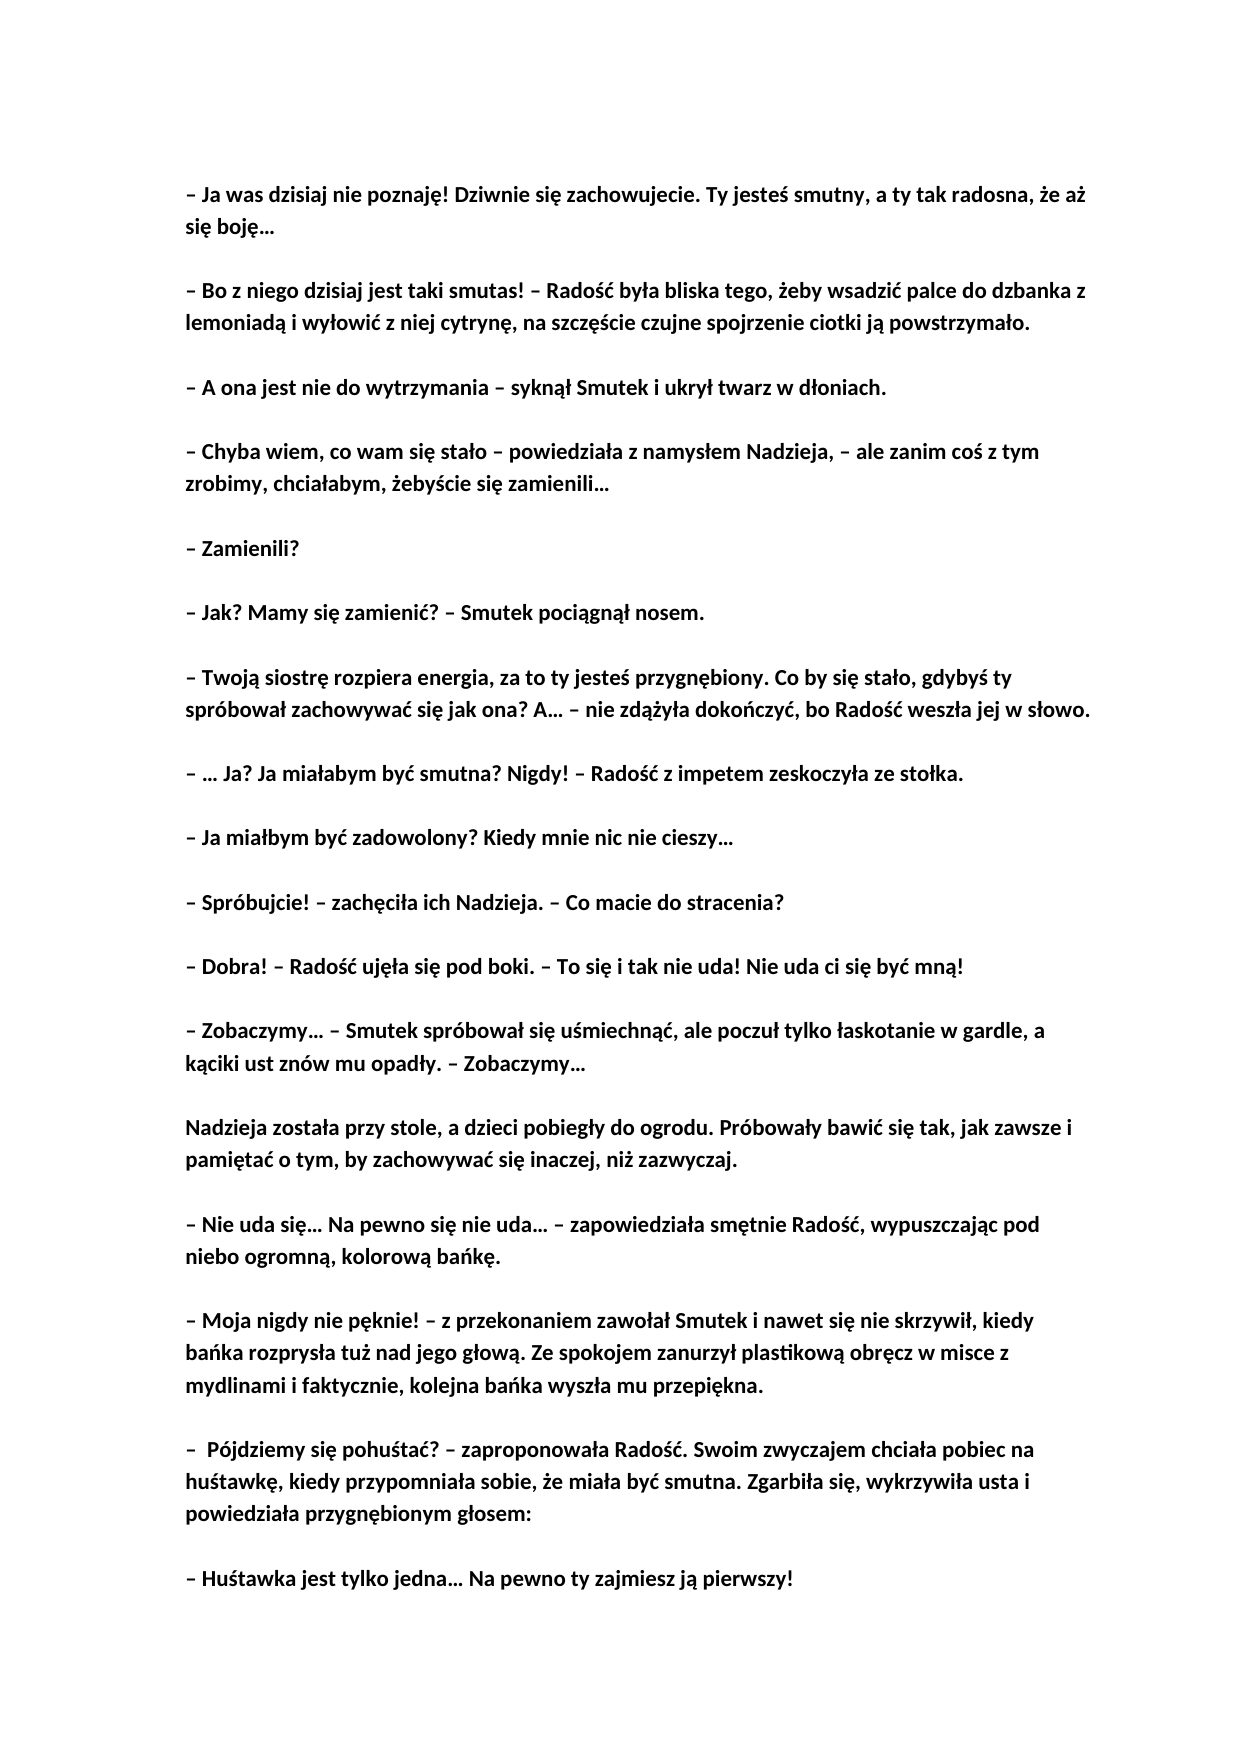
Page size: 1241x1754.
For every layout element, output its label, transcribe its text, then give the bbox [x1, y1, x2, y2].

list – A ona jest nie do wytrzymania – syknął Smutek i ukrył twarz w dłoniach. [185, 373, 1093, 401]
list – Huśtawka jest tylko jedna… Na pewno ty zajmiesz ją pierwszy! [185, 1564, 1093, 1592]
list – Chyba wiem, co wam się stało – powiedziała z namysłem Nadzieja, – ale zanim coś z tym zrobimy, chciałabym, żebyście się zamienili… [185, 437, 1093, 497]
list – Pójdziemy się pohuśtać? – zaproponowała Radość. Swoim zwyczajem chciała pobiec na huśtawkę, kiedy przypomniała sobie, że miała być smutna. Zgarbiła się, wykrzywiła usta i powiedziała przygnębionym głosem: [185, 1435, 1093, 1527]
list Nadzieja została przy stole, a dzieci pobiegły do ogrodu. Próbowały bawić się tak, jak zawsze i pamiętać o tym, by zachowywać się inaczej, niż zazwyczaj. [185, 1113, 1093, 1173]
list – Spróbujcie! – zachęciła ich Nadzieja. – Co macie do stracenia? [185, 888, 1093, 916]
list – Zobaczymy… – Smutek spróbował się uśmiechnąć, ale poczuł tylko łaskotanie w gardle, a kąciki ust znów mu opadły. – Zobaczymy… [185, 1017, 1093, 1077]
list – Ja was dzisiaj nie poznaję! Dziwnie się zachowujecie. Ty jesteś smutny, a ty tak radosna, że aż się boję… [185, 180, 1093, 240]
list – Bo z niego dzisiaj jest taki smutas! – Radość była bliska tego, żeby wsadzić palce do dzbanka z lemoniadą i wyłowić z niej cytrynę, na szczęście czujne spojrzenie ciotki ją powstrzymało. [185, 276, 1093, 337]
list – Nie uda się… Na pewno się nie uda… – zapowiedziała smętnie Radość, wypuszczając pod niebo ogromną, kolorową bańkę. [185, 1210, 1093, 1270]
list – … Ja? Ja miałabym być smutna? Nigdy! – Radość z impetem zeskoczyła ze stołka. [185, 759, 1093, 787]
list – Dobra! – Radość ujęła się pod boki. – To się i tak nie uda! Nie uda ci się być mną! [185, 952, 1093, 980]
list – Twoją siostrę rozpiera energia, za to ty jesteś przygnębiony. Co by się stało, gdybyś ty spróbował zachowywać się jak ona? A… – nie zdążyła dokończyć, bo Radość weszła jej w słowo. [185, 663, 1093, 723]
list – Ja miałbym być zadowolony? Kiedy mnie nic nie cieszy… [185, 823, 1093, 852]
list – Moja nigdy nie pęknie! – z przekonaniem zawołał Smutek i nawet się nie skrzywił, kiedy bańka rozprysła tuż nad jego głową. Ze spokojem zanurzył plastikową obręcz w misce z mydlinami i faktycznie, kolejna bańka wyszła mu przepiękna. [185, 1306, 1093, 1399]
list – Jak? Mamy się zamienić? – Smutek pociągnął nosem. [185, 598, 1093, 626]
list – Zamienili? [185, 534, 1093, 562]
